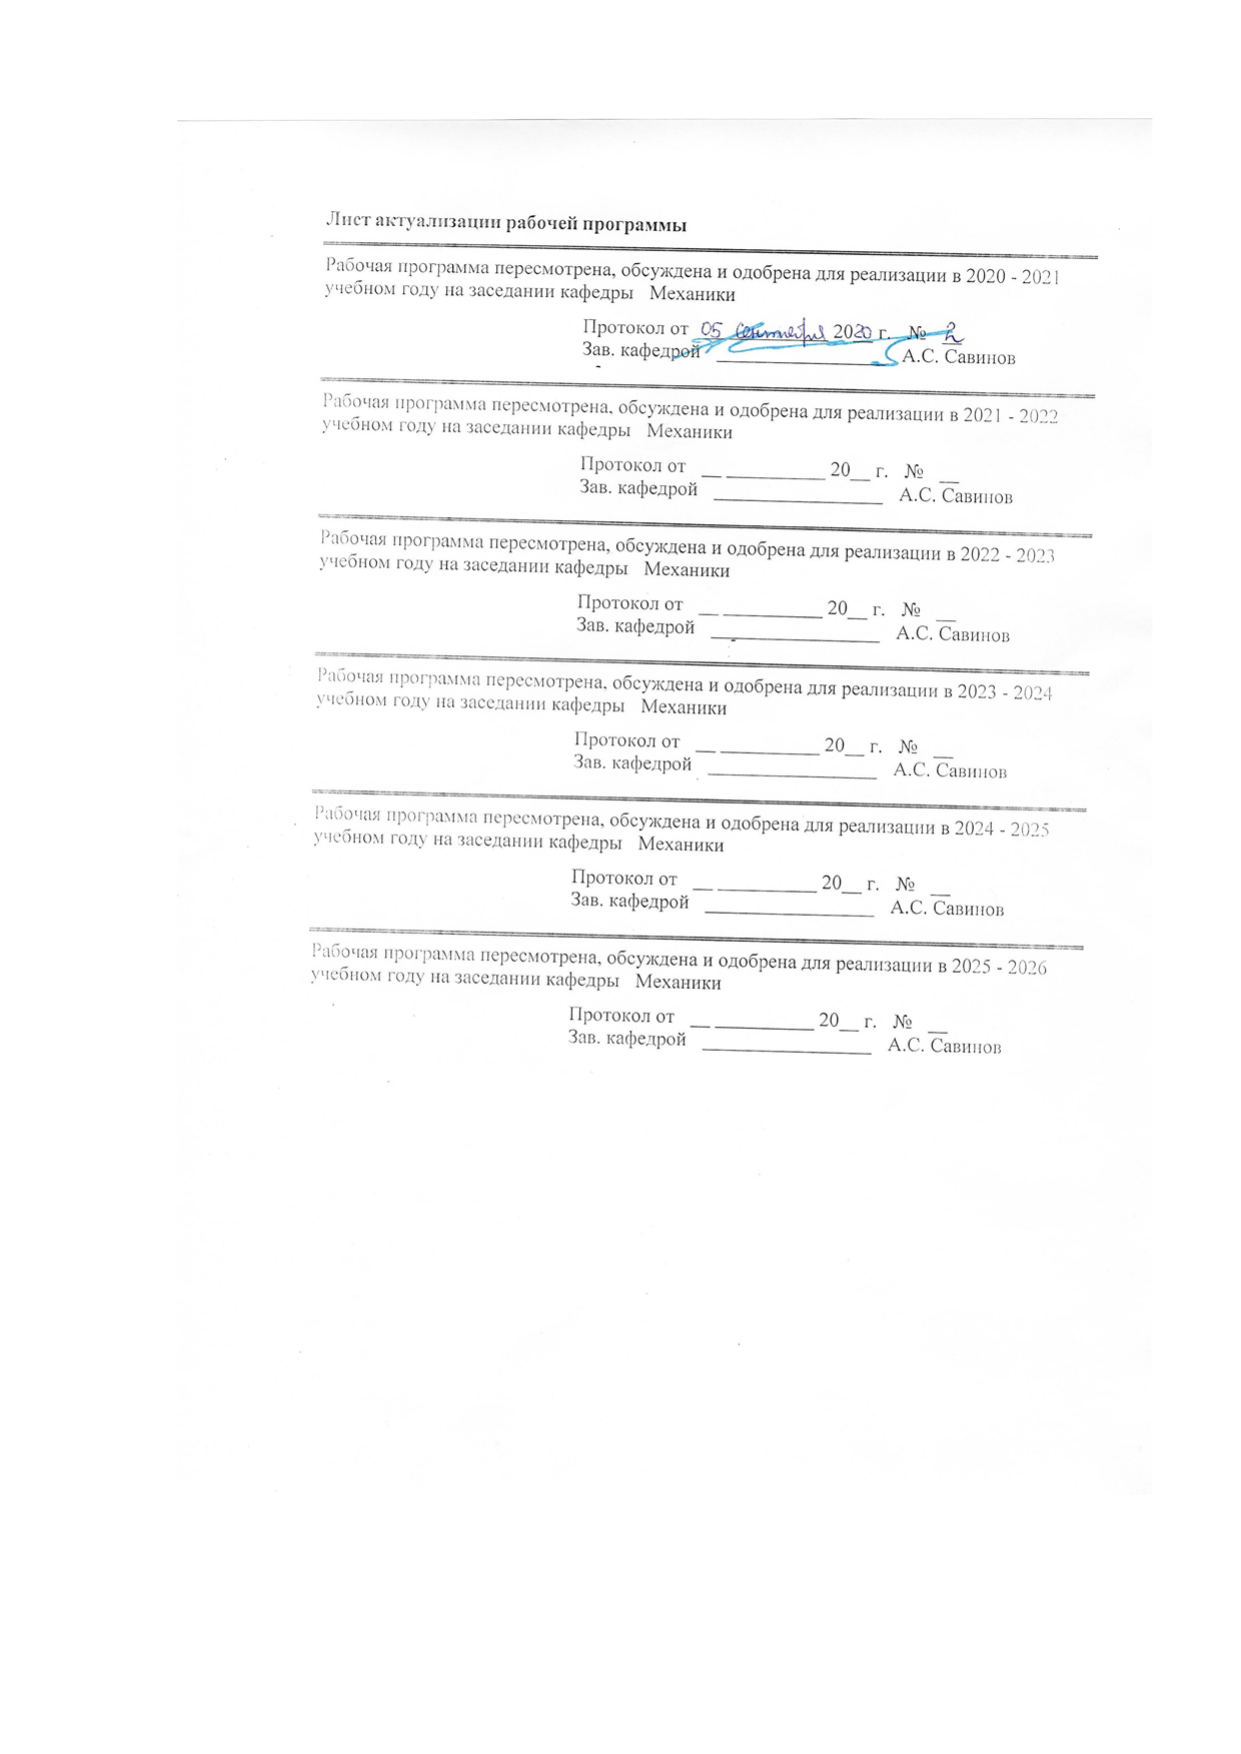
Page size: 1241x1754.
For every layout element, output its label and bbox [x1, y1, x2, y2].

picture [177, 118, 1153, 1495]
